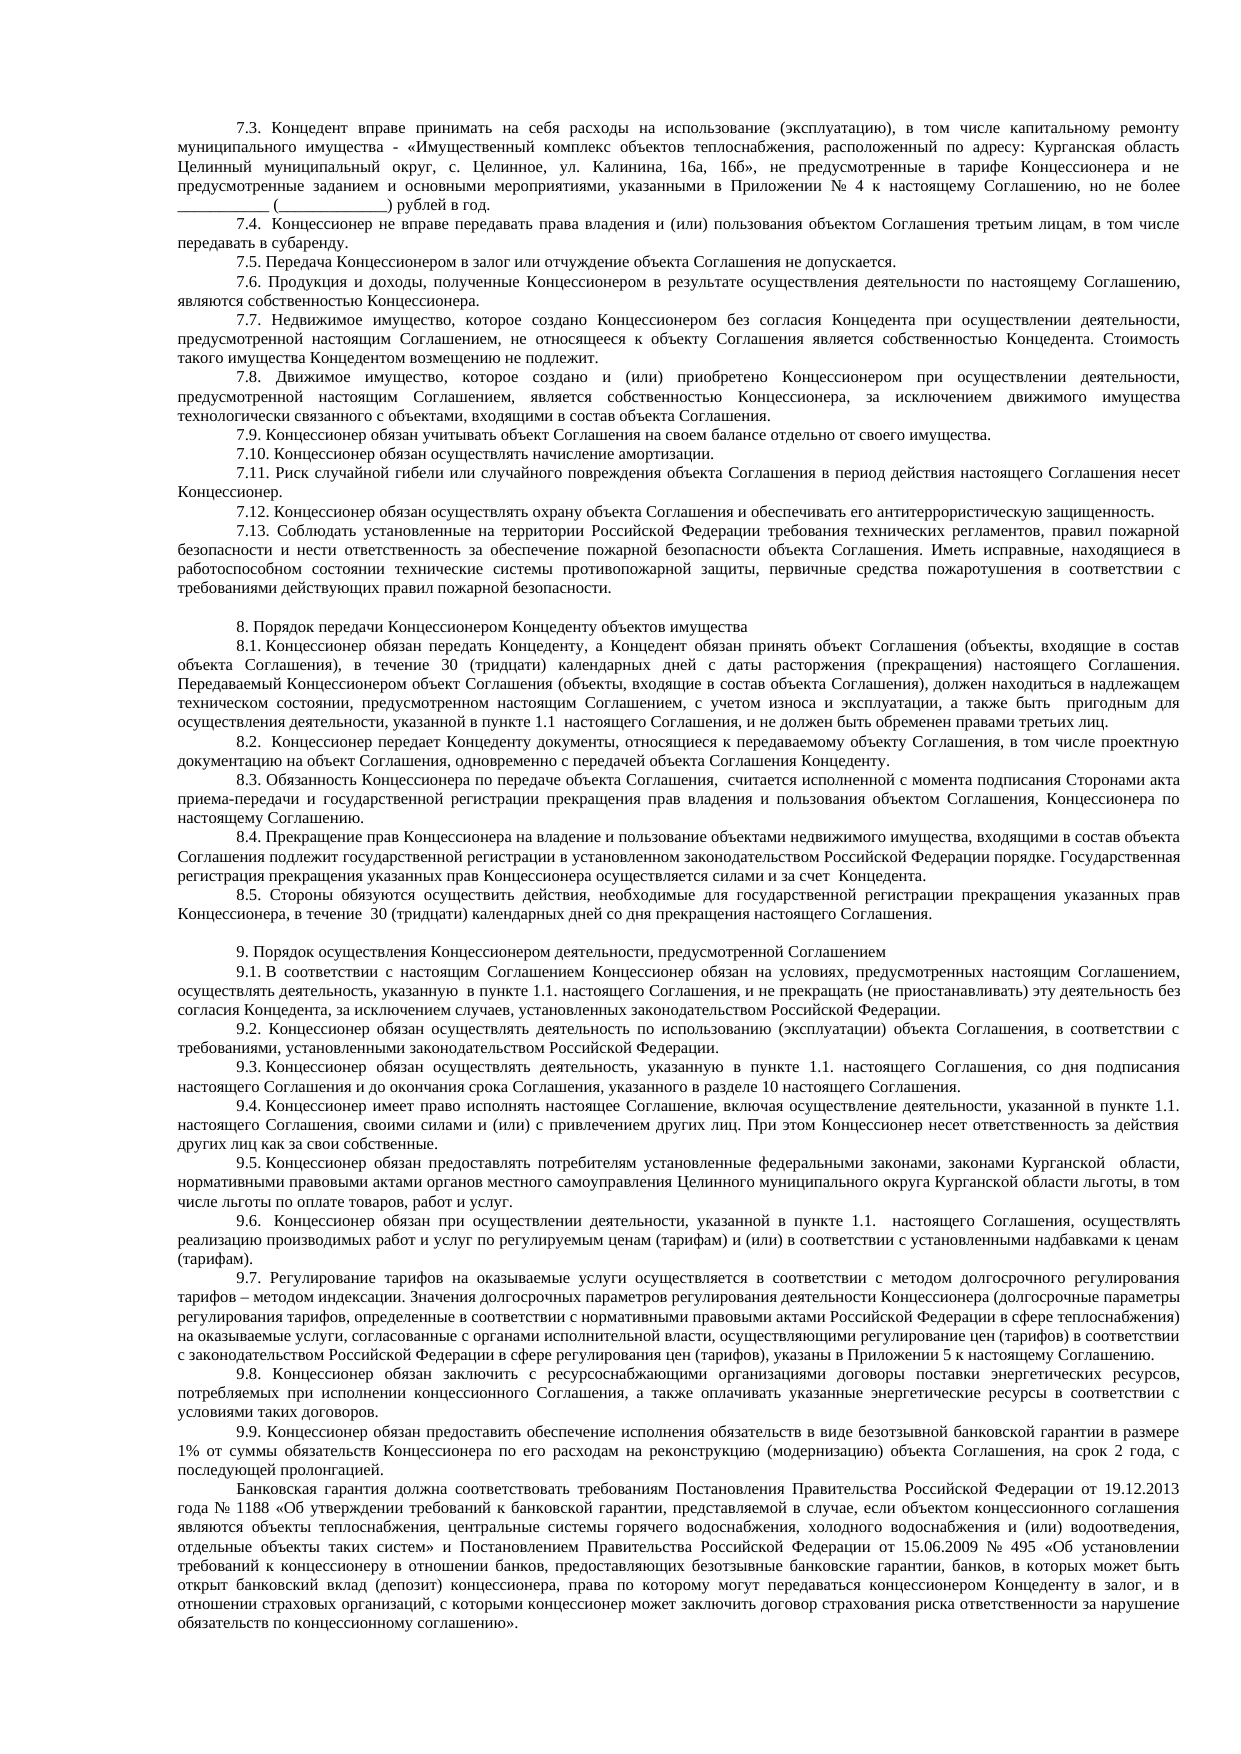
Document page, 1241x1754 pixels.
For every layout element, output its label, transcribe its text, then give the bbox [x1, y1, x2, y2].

text 9.7. Регулирование тарифов на оказываемые услуги осуществляется в соответствии с методом долгосрочного регулирования тарифов – методом индексации. Значения долгосрочных параметров регулирования деятельности Концессионера (долгосрочные параметры регулирования тарифов, определенные в соответствии с нормативными правовыми актами Российской Федерации в сфере теплоснабжения) на оказываемые услуги, согласованные с органами исполнительной власти, осуществляющими регулирование цен (тарифов) в соответствии с законодательством Российской Федерации в сфере регулирования цен (тарифов), указаны в Приложении 5 к настоящему Соглашению. [177, 1268, 1181, 1364]
text 9.3. Концессионер обязан осуществлять деятельность, указанную в пункте 1.1. настоящего Соглашения, со дня подписания настоящего Соглашения и до окончания срока Соглашения, указанного в разделе 10 настоящего Соглашения. [177, 1057, 1181, 1096]
text 7.5. Передача Концессионером в залог или отчуждение объекта Соглашения не допускается. [177, 252, 1181, 271]
text 7.6. Продукция и доходы, полученные Концессионером в результате осуществления деятельности по настоящему Соглашению, являются собственностью Концессионера. [177, 271, 1181, 310]
text 8.5. Стороны обязуются осуществить действия, необходимые для государственной регистрации прекращения указанных прав Концессионера, в течение 30 (тридцати) календарных дней со дня прекращения настоящего Соглашения. [177, 885, 1181, 923]
text 7.4. Концессионер не вправе передавать права владения и (или) пользования объектом Соглашения третьим лицам, в том числе передавать в субаренду. [177, 214, 1181, 252]
text 9.5. Концессионер обязан предоставлять потребителям установленные федеральными законами, законами Курганской области, нормативными правовыми актами органов местного самоуправления Целинного муниципального округа Курганской области льготы, в том числе льготы по оплате товаров, работ и услуг. [177, 1153, 1181, 1211]
text 8.1. Концессионер обязан передать Концеденту, а Концедент обязан принять объект Соглашения (объекты, входящие в состав объекта Соглашения), в течение 30 (тридцати) календарных дней с даты расторжения (прекращения) настоящего Соглашения. Передаваемый Концессионером объект Соглашения (объекты, входящие в состав объекта Соглашения), должен находиться в надлежащем техническом состоянии, предусмотренном настоящим Соглашением, с учетом износа и эксплуатации, а также быть пригодным для осуществления деятельности, указанной в пункте 1.1 настоящего Соглашения, и не должен быть обременен правами третьих лиц. [177, 636, 1181, 731]
text 7.7. Недвижимое имущество, которое создано Концессионером без согласия Концедента при осуществлении деятельности, предусмотренной настоящим Соглашением, не относящееся к объекту Соглашения является собственностью Концедента. Стоимость такого имущества Концедентом возмещению не подлежит. [177, 310, 1181, 367]
text 7.9. Концессионер обязан учитывать объект Соглашения на своем балансе отдельно от своего имущества. [177, 425, 1181, 444]
text 9.9. Концессионер обязан предоставить обеспечение исполнения обязательств в виде безотзывной банковской гарантии в размере 1% от суммы обязательств Концессионера по его расходам на реконструкцию (модернизацию) объекта Соглашения, на срок 2 года, с последующей пролонгацией. [177, 1421, 1181, 1479]
text 7.8. Движимое имущество, которое создано и (или) приобретено Концессионером при осуществлении деятельности, предусмотренной настоящим Соглашением, является собственностью Концессионера, за исключением движимого имущества технологически связанного с объектами, входящими в состав объекта Соглашения. [177, 367, 1181, 425]
text 9.1. В соответствии с настоящим Соглашением Концессионер обязан на условиях, предусмотренных настоящим Соглашением, осуществлять деятельность, указанную в пункте 1.1. настоящего Соглашения, и не прекращать (не приостанавливать) эту деятельность без согласия Концедента, за исключением случаев, установленных законодательством Российской Федерации. [177, 961, 1181, 1019]
text 9.4. Концессионер имеет право исполнять настоящее Соглашение, включая осуществление деятельности, указанной в пункте 1.1. настоящего Соглашения, своими силами и (или) с привлечением других лиц. При этом Концессионер несет ответственность за действия других лиц как за свои собственные. [177, 1096, 1181, 1153]
text 9.8. Концессионер обязан заключить с ресурсоснабжающими организациями договоры поставки энергетических ресурсов, потребляемых при исполнении концессионного Соглашения, а также оплачивать указанные энергетические ресурсы в соответствии с условиями таких договоров. [177, 1364, 1181, 1421]
text 8. Порядок передачи Концессионером Концеденту объектов имущества [177, 616, 1181, 636]
text 8.4. Прекращение прав Концессионера на владение и пользование объектами недвижимого имущества, входящими в состав объекта Соглашения подлежит государственной регистрации в установленном законодательством Российской Федерации порядке. Государственная регистрация прекращения указанных прав Концессионера осуществляется силами и за счет Концедента. [177, 827, 1181, 885]
text 7.3. Концедент вправе принимать на себя расходы на использование (эксплуатацию), в том числе капитальному ремонту муниципального имущества - «Имущественный комплекс объектов теплоснабжения, расположенный по адресу: Курганская область Целинный муниципальный округ, с. Целинное, ул. Калинина, 16а, 16б», не предусмотренные в тарифе Концессионера и не предусмотренные заданием и основными мероприятиями, указанными в Приложении № 4 к настоящему Соглашению, но не более ___________ (_____________) рублей в год. [177, 118, 1181, 214]
text 9.6. Концессионер обязан при осуществлении деятельности, указанной в пункте 1.1. настоящего Соглашения, осуществлять реализацию производимых работ и услуг по регулируемым ценам (тарифам) и (или) в соответствии с установленными надбавками к ценам (тарифам). [177, 1211, 1181, 1268]
text 7.10. Концессионер обязан осуществлять начисление амортизации. [177, 444, 1181, 463]
text 9. Порядок осуществления Концессионером деятельности, предусмотренной Соглашением [177, 942, 1181, 961]
text 8.3. Обязанность Концессионера по передаче объекта Соглашения, считается исполненной с момента подписания Сторонами акта приема-передачи и государственной регистрации прекращения прав владения и пользования объектом Соглашения, Концессионера по настоящему Соглашению. [177, 770, 1181, 827]
text 7.13. Соблюдать установленные на территории Российской Федерации требования технических регламентов, правил пожарной безопасности и нести ответственность за обеспечение пожарной безопасности объекта Соглашения. Иметь исправные, находящиеся в работоспособном состоянии технические системы противопожарной защиты, первичные средства пожаротушения в соответствии с требованиями действующих правил пожарной безопасности. [177, 521, 1181, 597]
text 7.11. Риск случайной гибели или случайного повреждения объекта Соглашения в период действия настоящего Соглашения несет Концессионер. [177, 463, 1181, 501]
text Банковская гарантия должна соответствовать требованиям Постановления Правительства Российской Федерации от 19.12.2013 года № 1188 «Об утверждении требований к банковской гарантии, представляемой в случае, если объектом концессионного соглашения являются объекты теплоснабжения, центральные системы горячего водоснабжения, холодного водоснабжения и (или) водоотведения, отдельные объекты таких систем» и Постановлением Правительства Российской Федерации от 15.06.2009 № 495 «Об установлении требований к концессионеру в отношении банков, предоставляющих безотзывные банковские гарантии, банков, в которых может быть открыт банковский вклад (депозит) концессионера, права по которому могут передаваться концессионером Концеденту в залог, и в отношении страховых организаций, с которыми концессионер может заключить договор страхования риска ответственности за нарушение обязательств по концессионному соглашению». [177, 1479, 1181, 1632]
text 7.12. Концессионер обязан осуществлять охрану объекта Соглашения и обеспечивать его антитеррористическую защищенность. [177, 501, 1181, 521]
text 9.2. Концессионер обязан осуществлять деятельность по использованию (эксплуатации) объекта Соглашения, в соответствии с требованиями, установленными законодательством Российской Федерации. [177, 1019, 1181, 1057]
text 8.2. Концессионер передает Концеденту документы, относящиеся к передаваемому объекту Соглашения, в том числе проектную документацию на объект Соглашения, одновременно с передачей объекта Соглашения Концеденту. [177, 731, 1181, 770]
